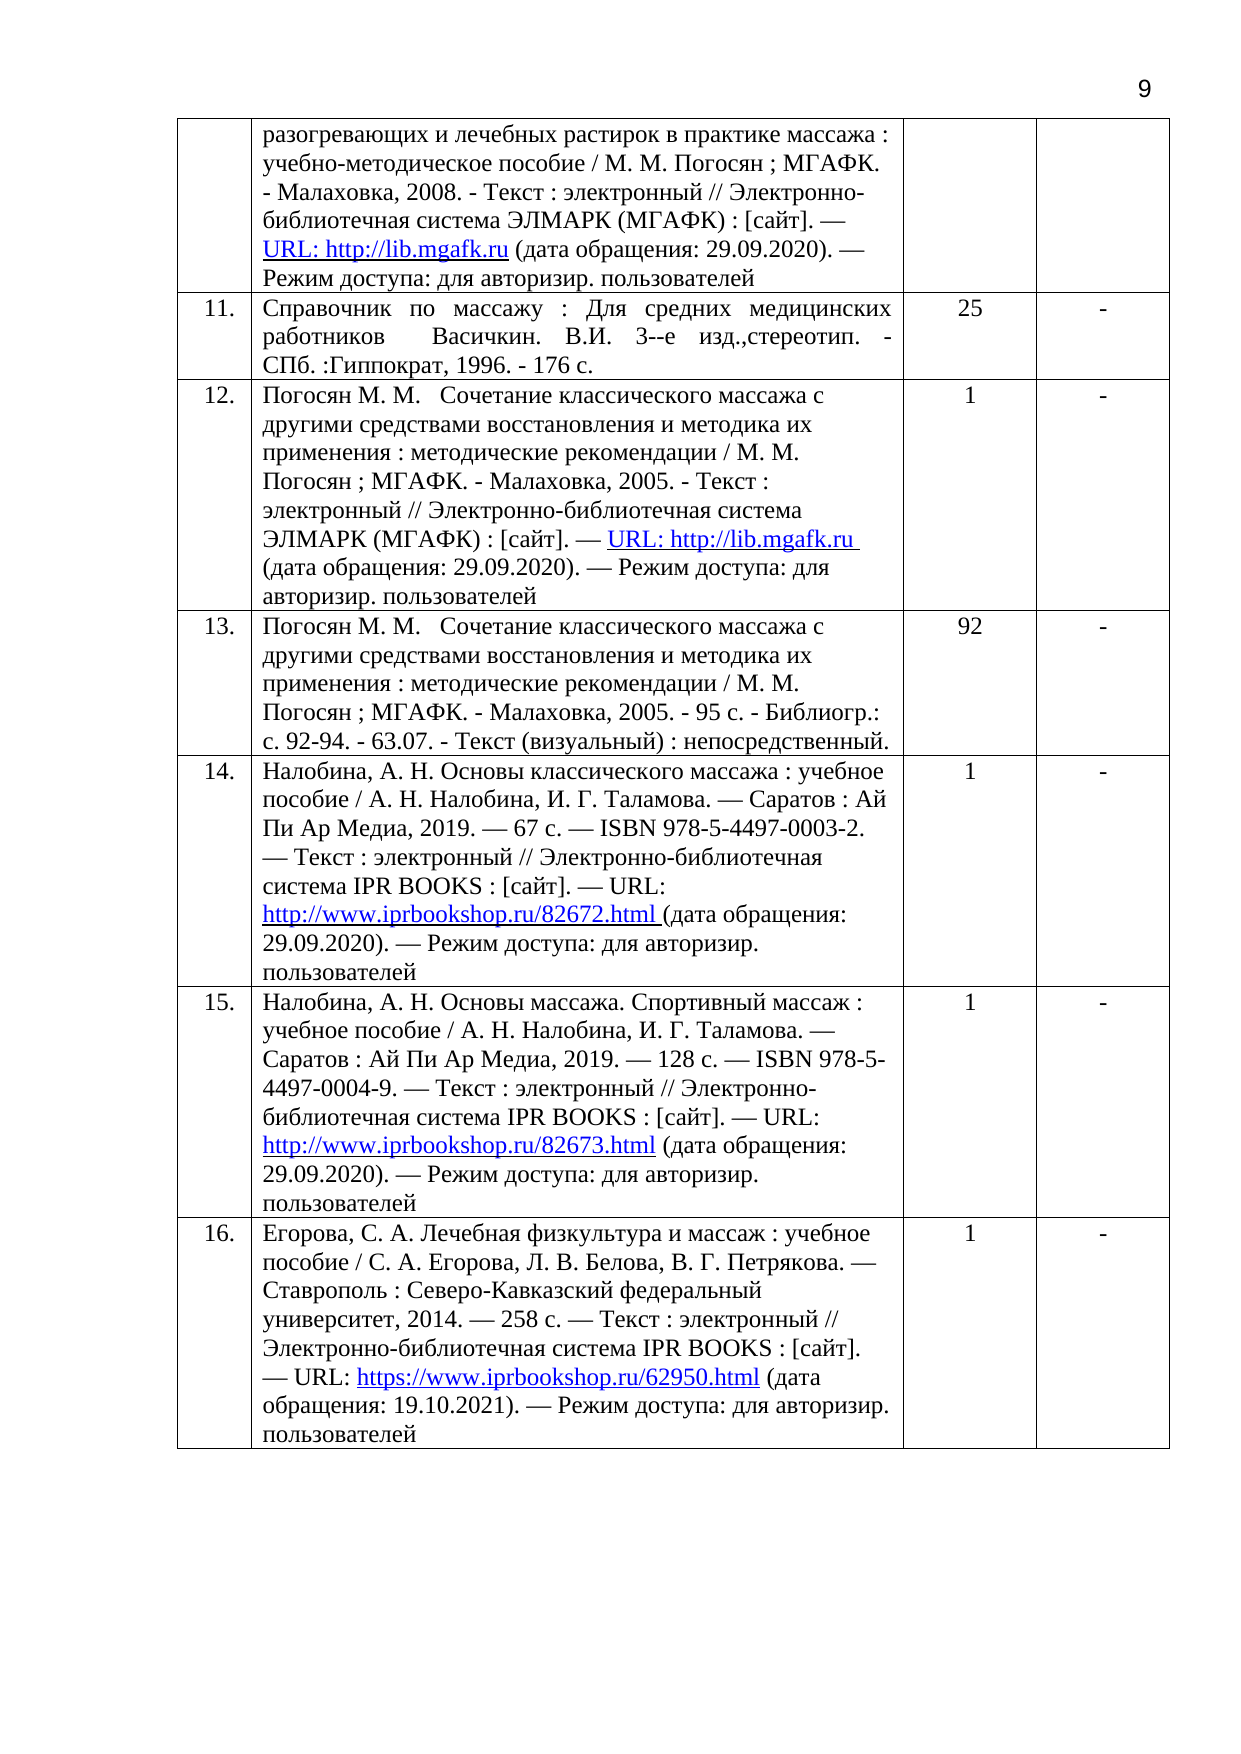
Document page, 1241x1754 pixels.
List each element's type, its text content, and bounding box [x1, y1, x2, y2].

table_cell - [1037, 119, 1169, 292]
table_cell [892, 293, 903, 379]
table_cell 1 [904, 1218, 1036, 1448]
table_cell Погосян М. М. Сочетание классического массажа с другими средствами восстановления и методика их применения : методические рекомендации / М. М. Погосян ; МГАФК. - Малаховка, 2005. - 95 с. - Библиогр.: с. 92-94. - 63.07. - Текст (визуальный) : непосредственный. [252, 611, 903, 755]
table_cell Егорова, С. А. Лечебная физкультура и массаж : учебное пособие / С. А. Егорова, Л. В. Белова, В. Г. Петрякова. — Ставрополь : Северо-Кавказский федеральный университет, 2014. — 258 c. — Текст : электронный // Электронно-библиотечная система IPR BOOKS : [сайт]. — URL: https://www.iprbookshop.ru/62950.html (дата обращения: 19.10.2021). — Режим доступа: для авторизир. пользователей [252, 1218, 903, 1448]
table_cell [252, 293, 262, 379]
table_cell Погосян М. М. Сочетание классического массажа с другими средствами восстановления и методика их применения : методические рекомендации / М. М. Погосян ; МГАФК. - Малаховка, 2005. - Текст : электронный // Электронно-библиотечная система ЭЛМАРК (МГАФК) : [сайт]. — URL: http://lib.mgafk.ru (дата обращения: 29.09.2020). — Режим доступа: для авторизир. пользователей [252, 380, 903, 610]
table_cell - [1037, 611, 1169, 755]
table_cell - [1037, 756, 1169, 986]
table_cell - [1037, 1218, 1169, 1448]
table_cell Налобина, А. Н. Основы массажа. Спортивный массаж : учебное пособие / А. Н. Налобина, И. Г. Таламова. — Саратов : Ай Пи Ар Медиа, 2019. — 128 c. — ISBN 978-5-4497-0004-9. — Текст : электронный // Электронно-библиотечная система IPR BOOKS : [сайт]. — URL: http://www.iprbookshop.ru/82673.html (дата обращения: 29.09.2020). — Режим доступа: для авторизир. пользователей [252, 987, 903, 1217]
table_cell 92 [904, 611, 1036, 755]
table_cell 1 [904, 756, 1036, 986]
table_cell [252, 119, 903, 292]
table_cell [178, 611, 251, 755]
table_cell [178, 1218, 251, 1448]
table_cell - [1037, 380, 1169, 610]
table_cell [178, 119, 251, 292]
table_cell 1 [904, 119, 1036, 292]
table_cell 25 [904, 293, 1036, 379]
table_cell [178, 987, 251, 1217]
table_cell 1 [904, 380, 1036, 610]
table_cell Налобина, А. Н. Основы классического массажа : учебное пособие / А. Н. Налобина, И. Г. Таламова. — Саратов : Ай Пи Ар Медиа, 2019. — 67 c. — ISBN 978-5-4497-0003-2. — Текст : электронный // Электронно-библиотечная система IPR BOOKS : [сайт]. — URL: http://www.iprbookshop.ru/82672.html (дата обращения: 29.09.2020). — Режим доступа: для авторизир. пользователей [252, 756, 903, 986]
table_cell [178, 293, 251, 379]
table_cell - [1037, 987, 1169, 1217]
table_cell [178, 756, 251, 986]
table_cell - [1037, 293, 1169, 379]
table_cell 1 [904, 987, 1036, 1217]
table_cell [178, 380, 251, 610]
